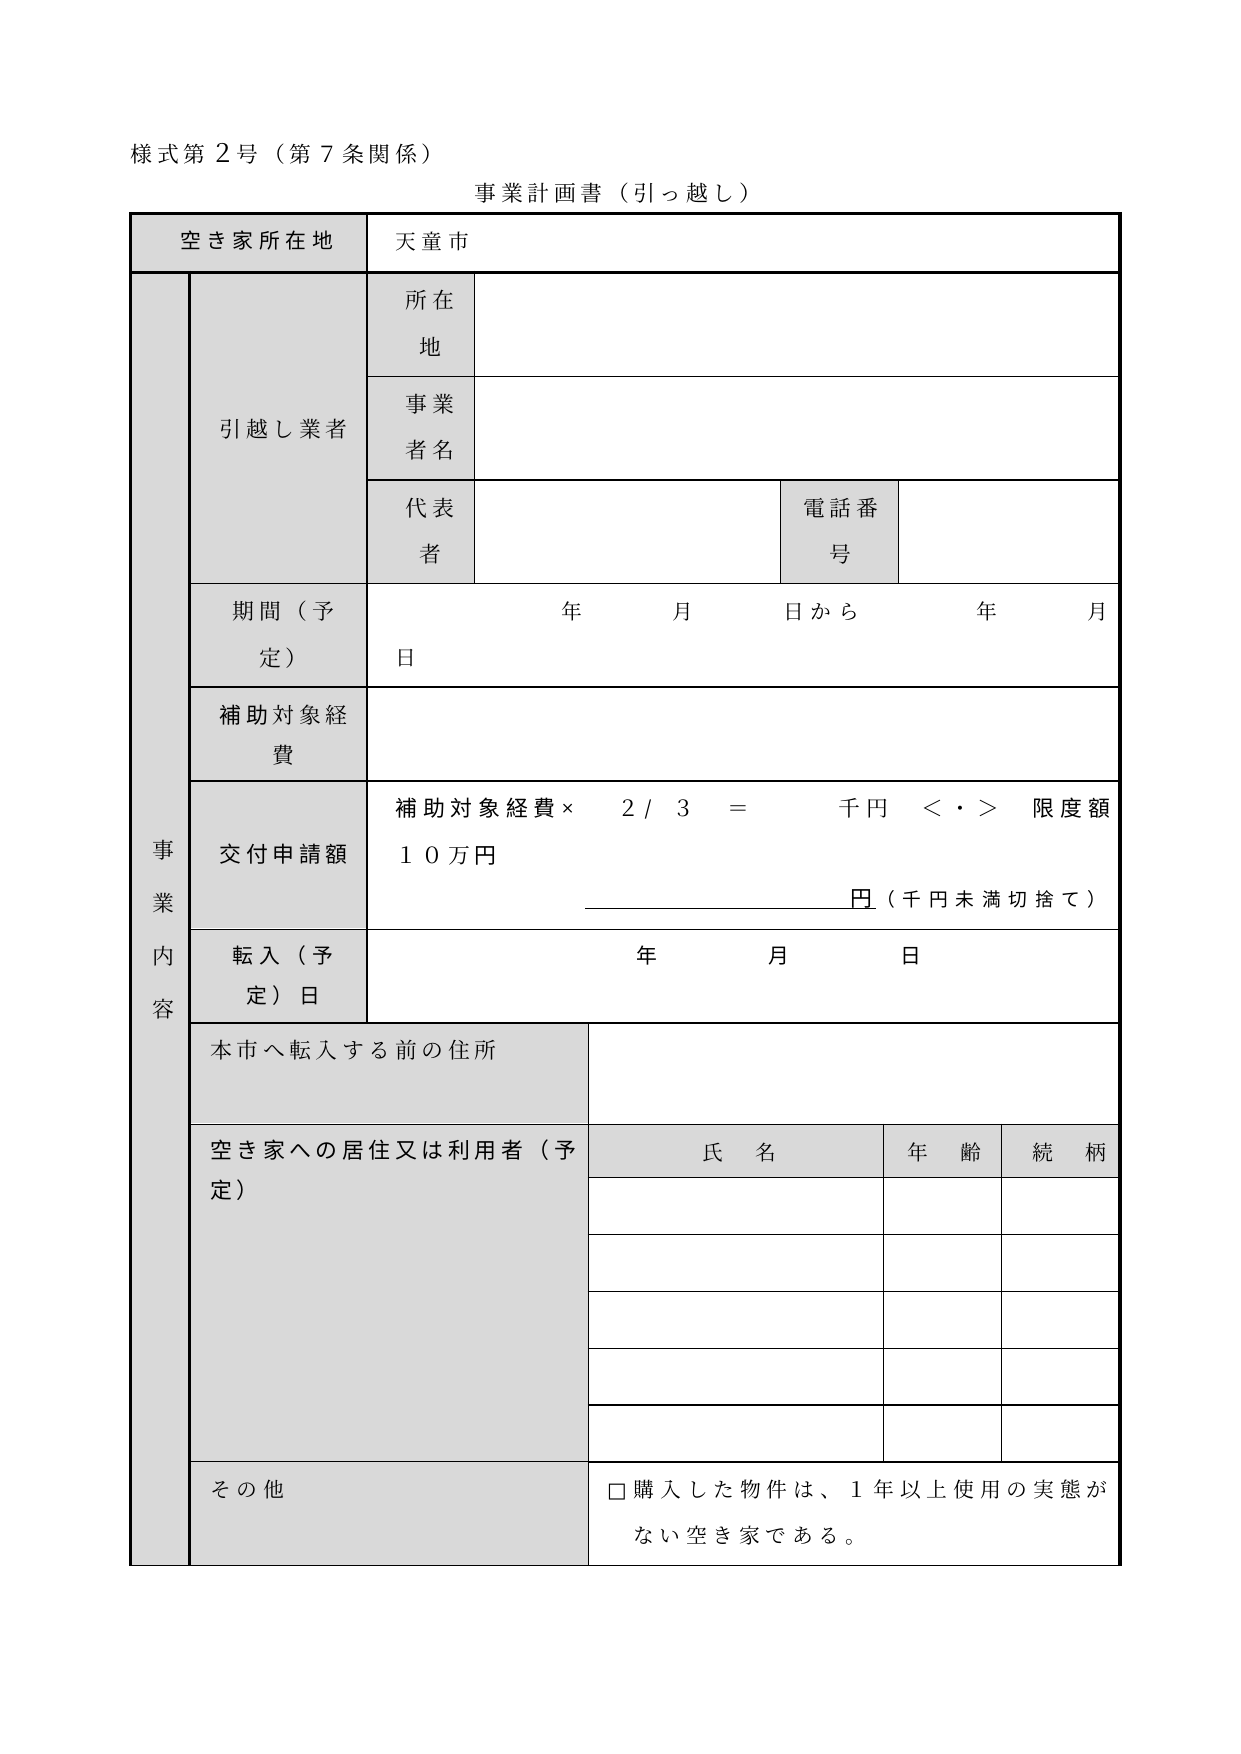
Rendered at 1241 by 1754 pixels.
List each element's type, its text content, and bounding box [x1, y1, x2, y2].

table_cell [1002, 1406, 1118, 1461]
table_cell 年 月 日から 年 月 日 [368, 584, 1118, 686]
text 様式第２号（第７条関係） [131, 131, 1109, 171]
table_cell 本市へ転入する前の住所 [191, 1024, 588, 1123]
table_cell [368, 688, 1118, 780]
table_cell 年 月 日 [368, 930, 1118, 1022]
table_cell [884, 1235, 1001, 1291]
table_cell [475, 481, 780, 583]
table_cell 転入（予定）日 [191, 930, 366, 1022]
table_cell 空き家への居住又は利用者（予定） [191, 1125, 588, 1461]
table_cell [884, 1292, 1001, 1347]
table_cell [899, 481, 1118, 583]
table_cell 期間（予定） [191, 584, 366, 686]
table_cell [884, 1178, 1001, 1234]
table_cell 交付申請額 [191, 782, 366, 928]
table_cell 補助対象経費 [191, 688, 366, 780]
table_cell [1002, 1349, 1118, 1404]
table_cell 続 柄 [1002, 1125, 1118, 1177]
table_cell [589, 1292, 883, 1347]
table_cell [589, 1024, 1118, 1123]
table_cell 代表者 [368, 481, 474, 583]
table_cell [1002, 1292, 1118, 1347]
table_cell 補助対象経費× ２/３ ＝ 千円 ＜・＞ 限度額 １０万円 円（千円未満切捨て） [368, 782, 1118, 928]
table_cell [475, 274, 1118, 376]
table_cell その他 [191, 1462, 588, 1565]
text 事業計画書（引っ越し） [131, 171, 1109, 212]
table_cell 年 齢 [884, 1125, 1001, 1177]
table_cell 事業者名 [368, 377, 474, 479]
table_cell [475, 377, 1118, 479]
table_header 天童市 [368, 215, 1118, 271]
table_cell [884, 1406, 1001, 1461]
table_cell 氏 名 [589, 1125, 883, 1177]
table_cell [1002, 1178, 1118, 1234]
table_cell [589, 1235, 883, 1291]
table_cell 電話番号 [781, 481, 898, 583]
table_cell [1002, 1235, 1118, 1291]
table_cell [589, 1349, 883, 1404]
table_cell 引越し業者 [191, 274, 366, 583]
table_cell [884, 1349, 1001, 1404]
table_header 空き家所在地 [132, 215, 366, 271]
table_cell 事 業 内 容 事 業 内 容 [132, 274, 188, 1565]
table_cell [589, 1406, 883, 1461]
table_cell 所在地 [368, 274, 474, 376]
table_cell □購入した物件は、１年以上使用の実態がない空き家である。 [589, 1463, 1118, 1565]
table_cell [589, 1178, 883, 1234]
